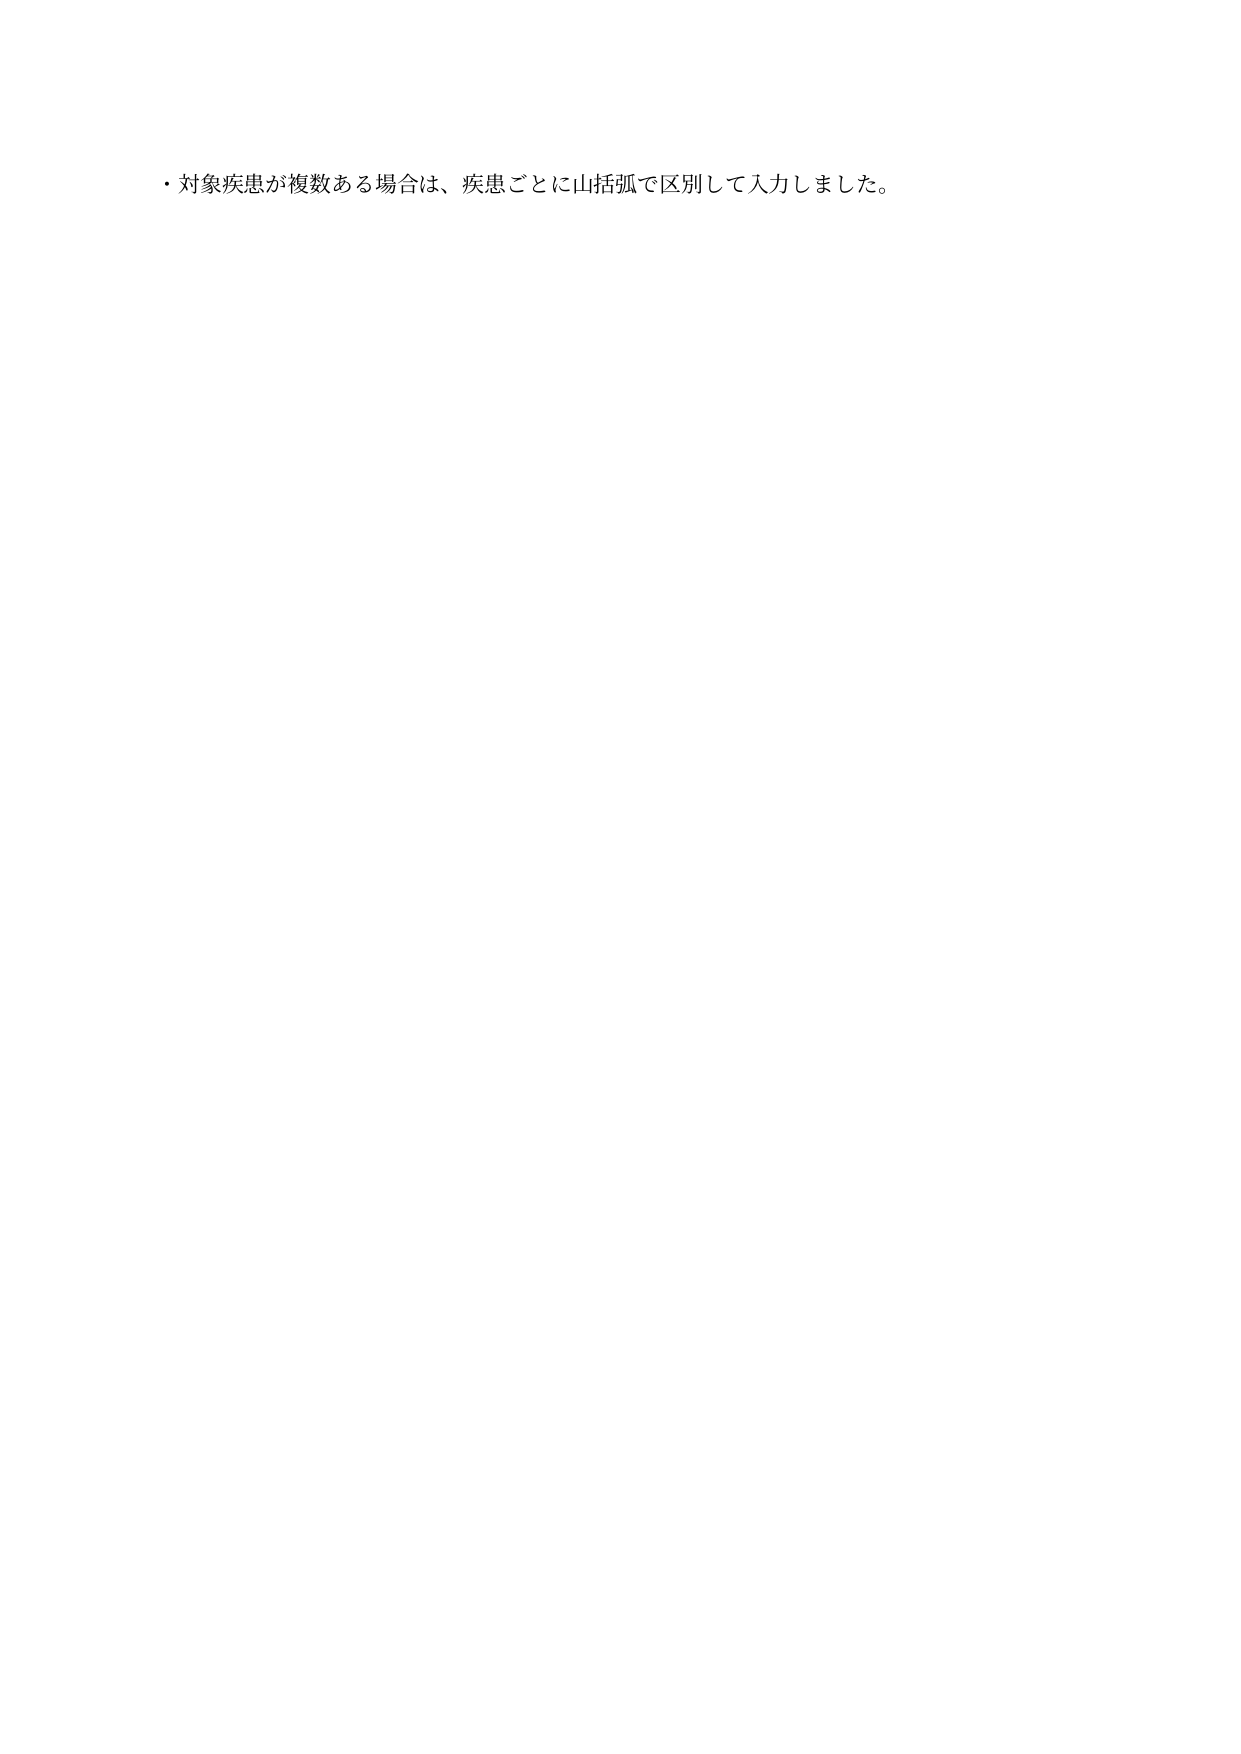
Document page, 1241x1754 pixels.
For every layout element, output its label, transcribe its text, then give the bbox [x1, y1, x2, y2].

text ・対象疾患が複数ある場合は、疾患ごとに山括弧で区別して入力しました。 [112, 164, 1128, 202]
